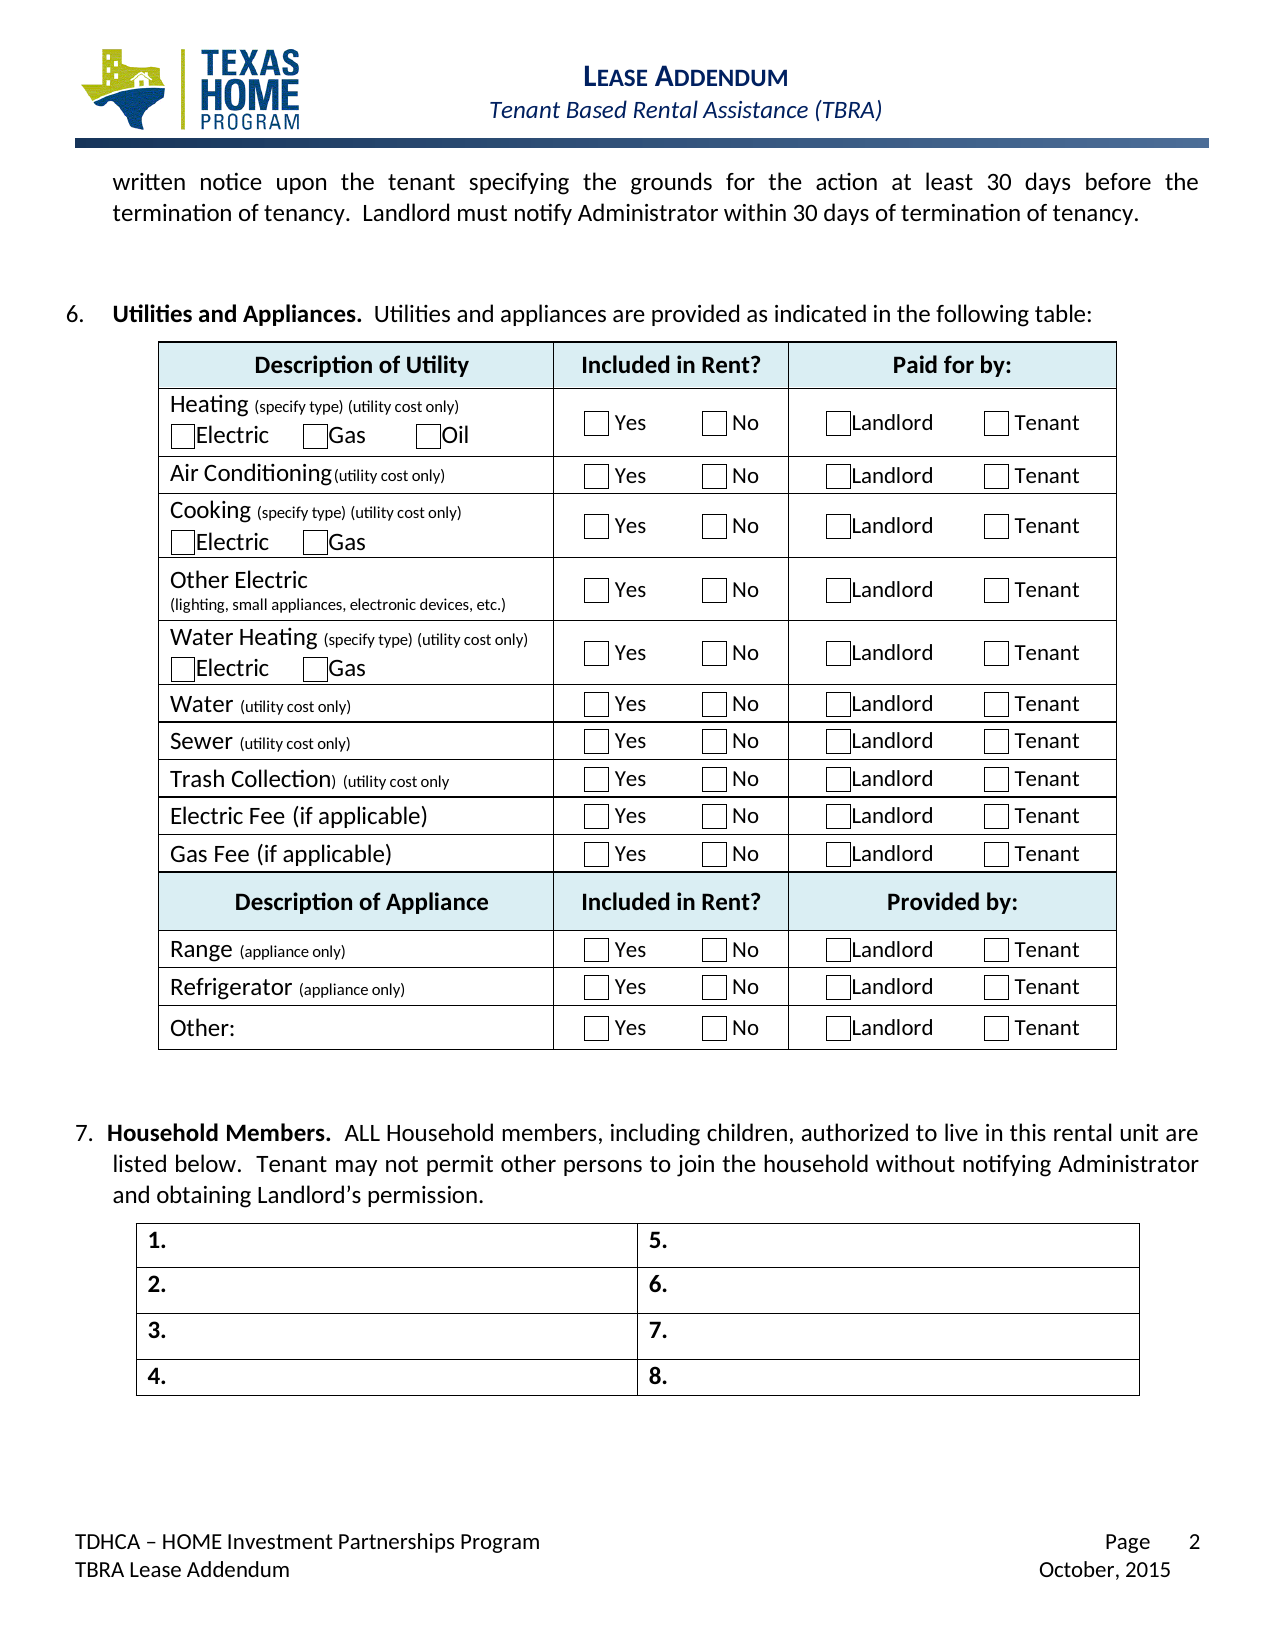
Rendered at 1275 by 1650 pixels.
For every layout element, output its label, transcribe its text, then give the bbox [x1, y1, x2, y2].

table_header 1. [137, 1224, 637, 1267]
table_cell Yes No [554, 457, 788, 493]
table_cell Landlord Tenant [789, 494, 1116, 557]
table_cell Landlord Tenant [789, 835, 1116, 871]
text 7. Household Members. ALL Household members, including children, authorized to live in this rental unit are listed below. Tenant may not permit other persons to join the household without notifying Administrator and obtaining Landlord’s permission. [75, 1117, 1200, 1211]
table_cell Landlord Tenant [789, 389, 1116, 456]
table_cell Yes No [554, 798, 788, 834]
table_cell Gas Fee (if applicable) [159, 835, 553, 871]
table_cell Provided by: [789, 873, 1116, 930]
picture [75, 44, 304, 135]
table_cell Included in Rent? [554, 873, 788, 930]
table_cell Yes No [554, 621, 788, 684]
table_cell Range (appliance only) [159, 931, 553, 967]
table_cell Electric Fee (if applicable) [159, 798, 553, 834]
table_cell 4. [137, 1360, 637, 1395]
table_cell 2. [137, 1268, 637, 1313]
table_cell Yes No [554, 685, 788, 721]
table_cell Other: [159, 1006, 553, 1049]
table_cell Trash Collection) (utility cost only [159, 760, 553, 796]
table_cell Landlord Tenant [789, 621, 1116, 684]
table_cell Cooking (specify type) (utility cost only) Electric Gas [159, 494, 553, 557]
table_cell Yes No [554, 494, 788, 557]
table_cell 7. [638, 1314, 1139, 1359]
table_cell Water (utility cost only) [159, 685, 553, 721]
table_cell 8. [638, 1360, 1139, 1395]
table_cell Landlord Tenant [789, 931, 1116, 967]
table_header 5. [638, 1224, 1139, 1267]
table_cell Yes No [554, 931, 788, 967]
table_header Included in Rent? [554, 343, 788, 387]
table_header Paid for by: [789, 343, 1116, 387]
table_cell Yes No [554, 1006, 788, 1049]
table_cell Landlord Tenant [789, 685, 1116, 721]
table_cell Landlord Tenant [789, 558, 1116, 620]
table_cell Yes No [554, 723, 788, 759]
table_cell Yes No [554, 760, 788, 796]
table_cell 3. [137, 1314, 637, 1359]
table_cell Sewer (utility cost only) [159, 723, 553, 759]
table_cell Yes No [554, 835, 788, 871]
table_cell Landlord Tenant [789, 1006, 1116, 1049]
table_cell Landlord Tenant [789, 457, 1116, 493]
table_header Description of Utility [159, 343, 553, 387]
table_cell Landlord Tenant [789, 723, 1116, 759]
table_cell Yes No [554, 968, 788, 1005]
table_cell Heating (specify type) (utility cost only) Electric Gas Oil [159, 389, 553, 456]
table_cell Description of Appliance [159, 873, 553, 930]
table_cell Refrigerator (appliance only) [159, 968, 553, 1005]
table_cell Yes No [554, 389, 788, 456]
table_cell Yes No [554, 558, 788, 620]
table_cell Landlord Tenant [789, 968, 1116, 1005]
table_cell 6. [638, 1268, 1139, 1313]
table_cell Water Heating (specify type) (utility cost only) Electric Gas [159, 621, 553, 684]
table_cell Other Electric (lighting, small appliances, electronic devices, etc.) [159, 558, 553, 620]
table_cell Landlord Tenant [789, 760, 1116, 796]
list Utilities and Appliances. Utilities and appliances are provided as indicated in the following table: [66, 298, 1200, 329]
table_cell Landlord Tenant [789, 798, 1116, 834]
table_cell Air Conditioning (utility cost only) a [159, 457, 553, 493]
